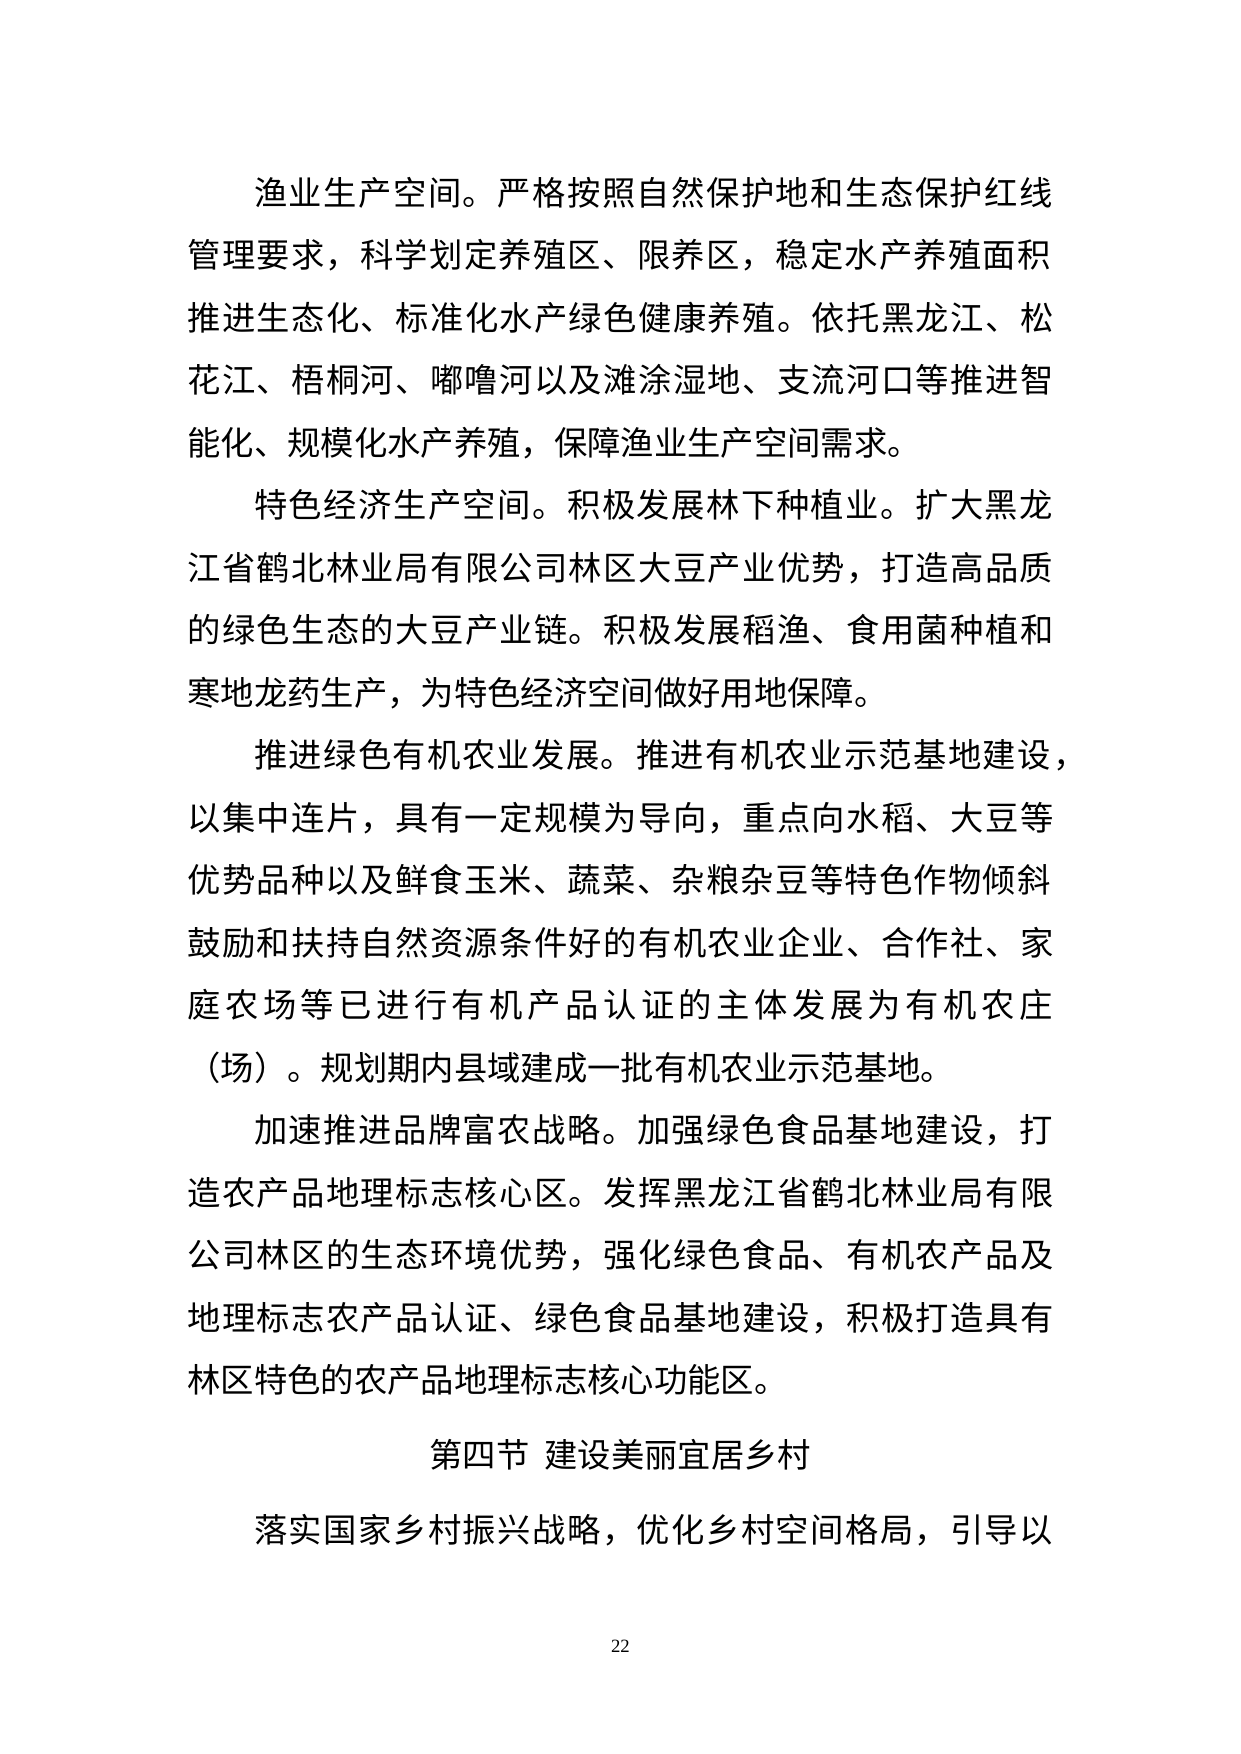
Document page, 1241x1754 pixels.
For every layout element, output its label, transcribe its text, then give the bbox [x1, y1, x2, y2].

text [187, 1493, 1053, 1555]
subtitle 第四节 建设美丽宜居乡村 [187, 1418, 1053, 1480]
text 特色经济生产空间。积极发展林下种植业。扩大黑龙江省鹤北林业局有限公司林区大豆产业优势，打造高品质的绿色生态的大豆产业链。积极发展稻渔、食用菌种植和寒地龙药生产，为特色经济空间做好用地保障。 [187, 468, 1053, 718]
text 渔业生产空间。严格按照自然保护地和生态保护红线管理要求，科学划定养殖区、限养区，稳定水产养殖面积，推进生态化、标准化水产绿色健康养殖。依托黑龙江、松花江、梧桐河、嘟噜河以及滩涂湿地、支流河口等推进智能化、规模化水产养殖，保障渔业生产空间需求。 [187, 155, 1053, 468]
text 推进绿色有机农业发展。推进有机农业示范基地建设，以集中连片，具有一定规模为导向，重点向水稻、大豆等优势品种以及鲜食玉米、蔬菜、杂粮杂豆等特色作物倾斜。鼓励和扶持自然资源条件好的有机农业企业、合作社、家庭农场等已进行有机产品认证的主体发展为有机农庄（场）。规划期内县域建成一批有机农业示范基地。 [187, 718, 1053, 1093]
text 加速推进品牌富农战略。加强绿色食品基地建设，打造农产品地理标志核心区。发挥黑龙江省鹤北林业局有限公司林区的生态环境优势，强化绿色食品、有机农产品及地理标志农产品认证、绿色食品基地建设，积极打造具有林区特色的农产品地理标志核心功能区。 [187, 1093, 1053, 1405]
